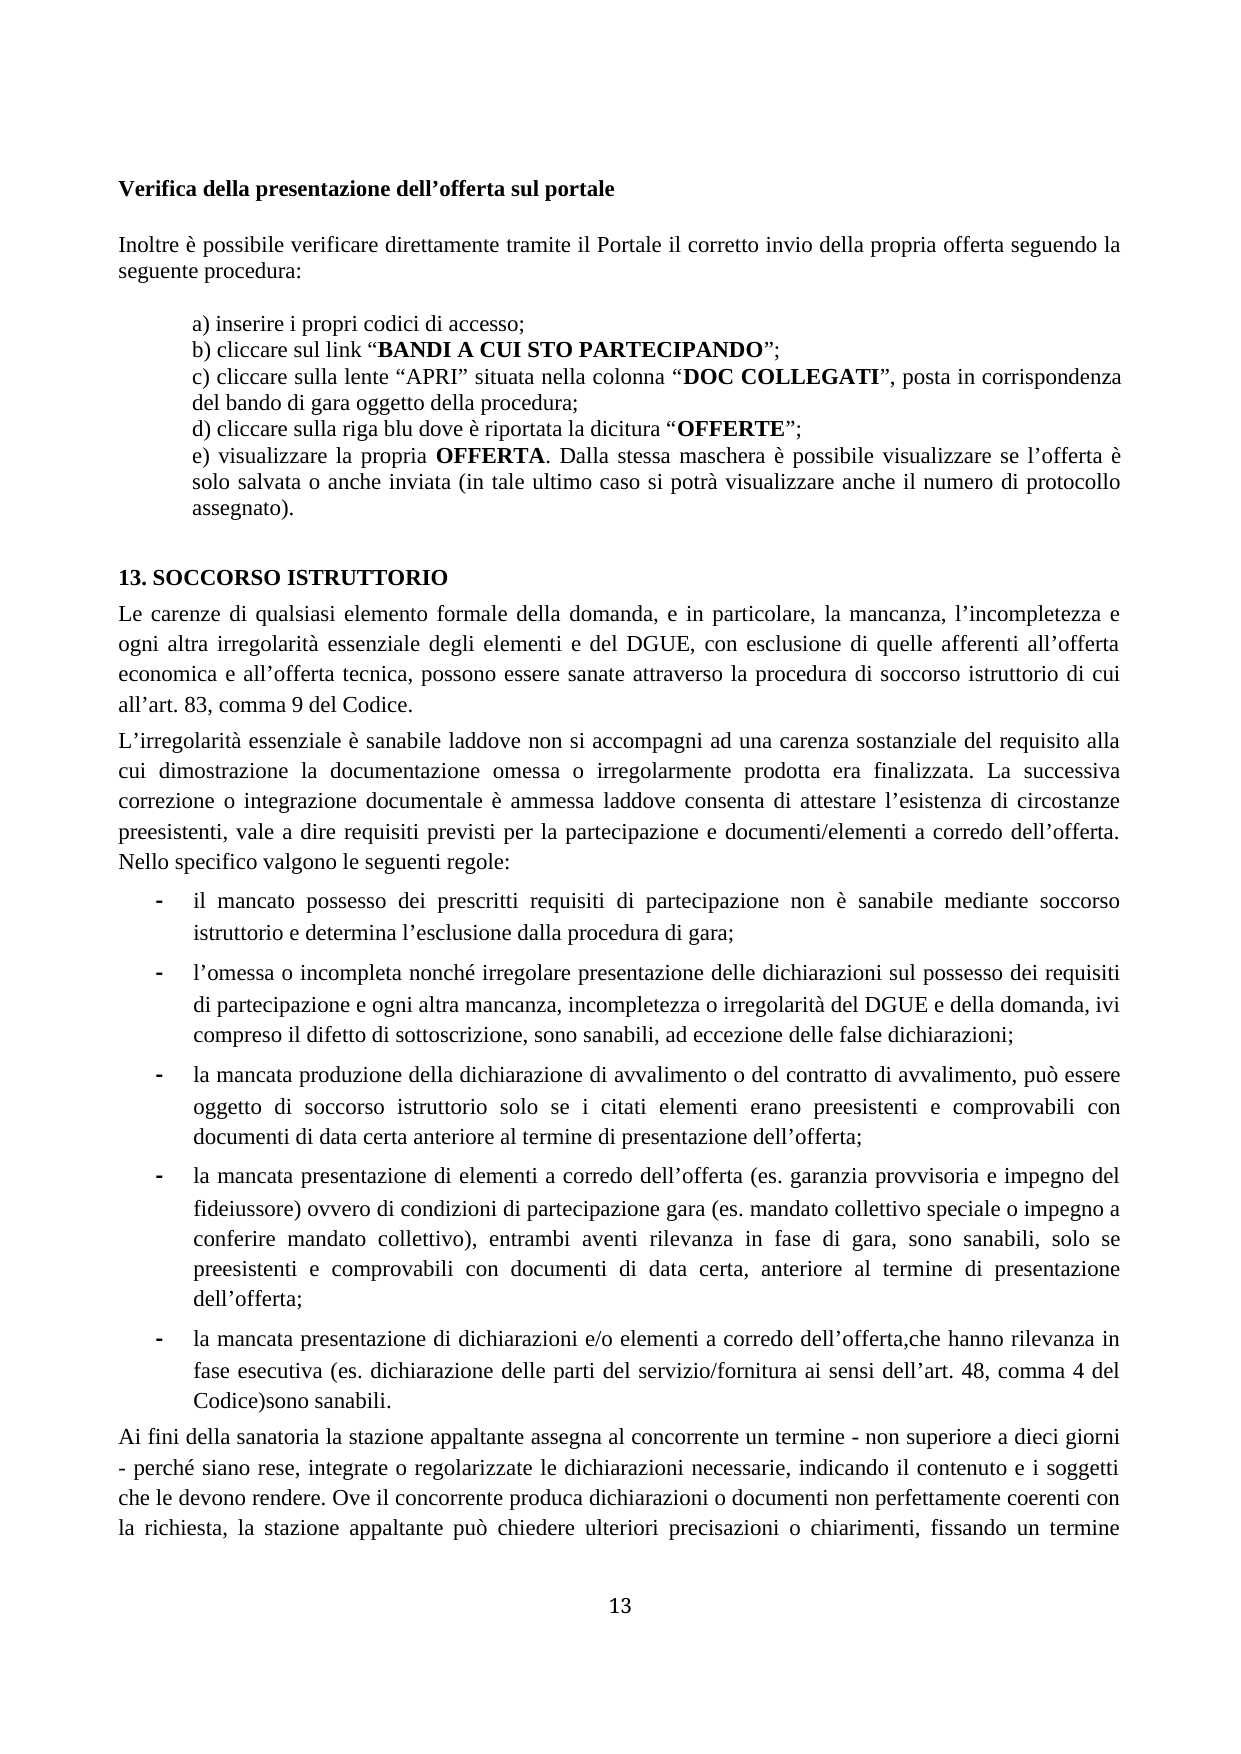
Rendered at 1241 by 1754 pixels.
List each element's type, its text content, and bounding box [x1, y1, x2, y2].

text d) cliccare sulla riga blu dove è riportata la dicitura “OFFERTE”; [118, 415, 1122, 442]
text b) cliccare sul link “BANDI A CUI STO PARTECIPANDO”; [118, 336, 1122, 363]
text Le carenze di qualsiasi elemento formale della domanda, e in particolare, la mancanza, l’incompletezza e ogni altra irregolarità essenziale degli elementi e del DGUE, con esclusione di quelle afferenti all’offerta economica e all’offerta tecnica, possono essere sanate attraverso la procedura di soccorso istruttorio di cui all’art. 83, comma 9 del Codice. [118, 600, 1122, 717]
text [118, 1423, 1122, 1540]
list la mancata produzione della dichiarazione di avvalimento o del contratto di avvalimento, può essere oggetto di soccorso istruttorio solo se i citati elementi erano preesistenti e comprovabili con documenti di data certa anteriore al termine di presentazione dell’offerta; [156, 1058, 1122, 1149]
text e) visualizzare la propria OFFERTA. Dalla stessa maschera è possibile visualizzare se l’offerta è solo salvata o anche inviata (in tale ultimo caso si potrà visualizzare anche il numero di protocollo assegnato). [192, 442, 1122, 521]
list l’omessa o incompleta nonché irregolare presentazione delle dichiarazioni sul possesso dei requisiti di partecipazione e ogni altra mancanza, incompletezza o irregolarità del DGUE e della domanda, ivi compreso il difetto di sottoscrizione, sono sanabili, ad eccezione delle false dichiarazioni; [156, 956, 1122, 1048]
text a) inserire i propri codici di accesso; [118, 310, 1122, 336]
text Verifica della presentazione dell’offerta sul portale [118, 175, 1122, 202]
text c) cliccare sulla lente “APRI” situata nella colonna “DOC COLLEGATI”, posta in corrispondenza del bando di gara oggetto della procedura; [192, 363, 1122, 415]
text Inoltre è possibile verificare direttamente tramite il Portale il corretto invio della propria offerta seguendo la seguente procedura: [118, 231, 1122, 284]
list la mancata presentazione di elementi a corredo dell’offerta (es. garanzia provvisoria e impegno del fideiussore) ovvero di condizioni di partecipazione gara (es. mandato collettivo speciale o impegno a conferire mandato collettivo), entrambi aventi rilevanza in fase di gara, sono sanabili, solo se preesistenti e comprovabili con documenti di data certa, anteriore al termine di presentazione dell’offerta; [156, 1159, 1122, 1312]
text 13. SOCCORSO ISTRUTTORIO [118, 563, 1122, 590]
text L’irregolarità essenziale è sanabile laddove non si accompagni ad una carenza sostanziale del requisito alla cui dimostrazione la documentazione omessa o irregolarmente prodotta era finalizzata. La successiva correzione o integrazione documentale è ammessa laddove consenta di attestare l’esistenza di circostanze preesistenti, vale a dire requisiti previsti per la partecipazione e documenti/elementi a corredo dell’offerta. Nello specifico valgono le seguenti regole: [118, 727, 1122, 874]
list il mancato possesso dei prescritti requisiti di partecipazione non è sanabile mediante soccorso istruttorio e determina l’esclusione dalla procedura di gara; [156, 884, 1122, 946]
list la mancata presentazione di dichiarazioni e/o elementi a corredo dell’offerta,che hanno rilevanza in fase esecutiva (es. dichiarazione delle parti del servizio/fornitura ai sensi dell’art. 48, comma 4 del Codice)sono sanabili. [156, 1322, 1122, 1413]
